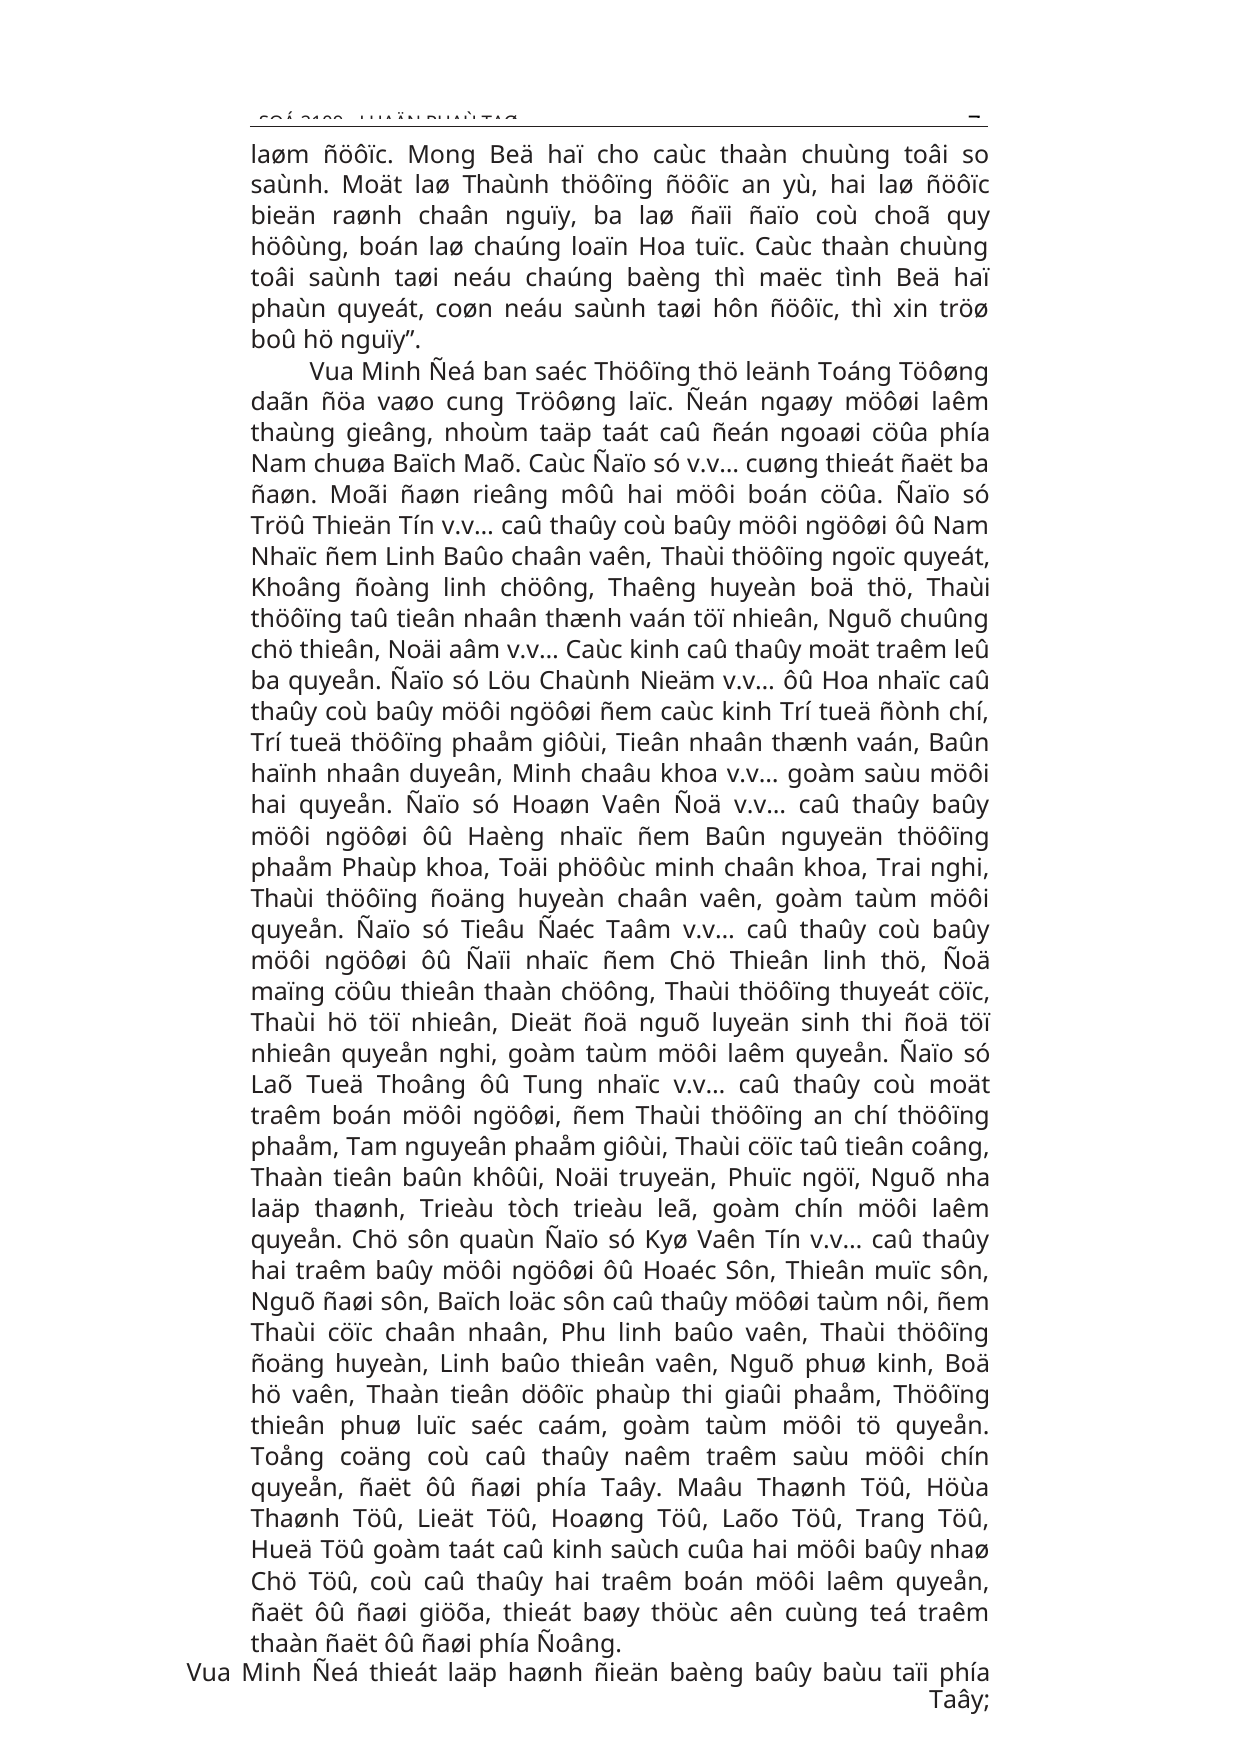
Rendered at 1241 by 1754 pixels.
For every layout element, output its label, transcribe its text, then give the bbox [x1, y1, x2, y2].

text laøm ñöôïc. Mong Beä haï cho caùc thaàn chuùng toâi so saùnh. Moät laø Thaùnh thöôïng ñöôïc an yù, hai laø ñöôïc bieän raønh chaân nguïy, ba laø ñaïi ñaïo coù choã quy höôùng, boán laø chaúng loaïn Hoa tuïc. Caùc thaàn chuùng toâi saùnh taøi neáu chaúng baèng thì maëc tình Beä haï phaùn quyeát, coøn neáu saùnh taøi hôn ñöôïc, thì xin tröø boû hö nguïy”. [250, 138, 990, 356]
text Vua Minh Ñeá thieát laäp haønh ñieän baèng baûy baùu taïi phía Taây; [148, 1659, 990, 1714]
text Vua Minh Ñeá ban saéc Thöôïng thö leänh Toáng Töôøng daãn ñöa vaøo cung Tröôøng laïc. Ñeán ngaøy möôøi laêm thaùng gieâng, nhoùm taäp taát caû ñeán ngoaøi cöûa phía Nam chuøa Baïch Maõ. Caùc Ñaïo só v.v… cuøng thieát ñaët ba ñaøn. Moãi ñaøn rieâng môû hai möôi boán cöûa. Ñaïo só Tröû Thieän Tín v.v… caû thaûy coù baûy möôi ngöôøi ôû Nam Nhaïc ñem Linh Baûo chaân vaên, Thaùi thöôïng ngoïc quyeát, Khoâng ñoàng linh chöông, Thaêng huyeàn boä thö, Thaùi thöôïng taû tieân nhaân thænh vaán töï nhieân, Nguõ chuûng chö thieân, Noäi aâm v.v… Caùc kinh caû thaûy moät traêm leû ba quyeån. Ñaïo só Löu Chaùnh Nieäm v.v… ôû Hoa nhaïc caû thaûy coù baûy möôi ngöôøi ñem caùc kinh Trí tueä ñònh chí, Trí tueä thöôïng phaåm giôùi, Tieân nhaân thænh vaán, Baûn haïnh nhaân duyeân, Minh chaâu khoa v.v… goàm saùu möôi hai quyeån. Ñaïo só Hoaøn Vaên Ñoä v.v… caû thaûy baûy möôi ngöôøi ôû Haèng nhaïc ñem Baûn nguyeän thöôïng phaåm Phaùp khoa, Toäi phöôùc minh chaân khoa, Trai nghi, Thaùi thöôïng ñoäng huyeàn chaân vaên, goàm taùm möôi quyeån. Ñaïo só Tieâu Ñaéc Taâm v.v… caû thaûy coù baûy möôi ngöôøi ôû Ñaïi nhaïc ñem Chö Thieân linh thö, Ñoä maïng cöûu thieân thaàn chöông, Thaùi thöôïng thuyeát cöïc, Thaùi hö töï nhieân, Dieät ñoä nguõ luyeän sinh thi ñoä töï nhieân quyeån nghi, goàm taùm möôi laêm quyeån. Ñaïo só Laõ Tueä Thoâng ôû Tung nhaïc v.v… caû thaûy coù moät traêm boán möôi ngöôøi, ñem Thaùi thöôïng an chí thöôïng phaåm, Tam nguyeân phaåm giôùi, Thaùi cöïc taû tieân coâng, Thaàn tieân baûn khôûi, Noäi truyeän, Phuïc ngöï, Nguõ nha laäp thaønh, Trieàu tòch trieàu leã, goàm chín möôi laêm quyeån. Chö sôn quaùn Ñaïo só Kyø Vaên Tín v.v… caû thaûy hai traêm baûy möôi ngöôøi ôû Hoaéc Sôn, Thieân muïc sôn, Nguõ ñaøi sôn, Baïch loäc sôn caû thaûy möôøi taùm nôi, ñem Thaùi cöïc chaân nhaân, Phu linh baûo vaên, Thaùi thöôïng ñoäng huyeàn, Linh baûo thieân vaên, Nguõ phuø kinh, Boä hö vaên, Thaàn tieân döôïc phaùp thi giaûi phaåm, Thöôïng thieân phuø luïc saéc caám, goàm taùm möôi tö quyeån. Toång coäng coù caû thaûy naêm traêm saùu möôi chín quyeån, ñaët ôû ñaøi phía Taây. Maâu Thaønh Töû, Höùa Thaønh Töû, Lieät Töû, Hoaøng Töû, Laõo Töû, Trang Töû, Hueä Töû goàm taát caû kinh saùch cuûa hai möôi baûy nhaø Chö Töû, coù caû thaûy hai traêm boán möôi laêm quyeån, ñaët ôû ñaøi giöõa, thieát baøy thöùc aên cuùng teá traêm thaàn ñaët ôû ñaøi phía Ñoâng. [250, 356, 990, 1659]
